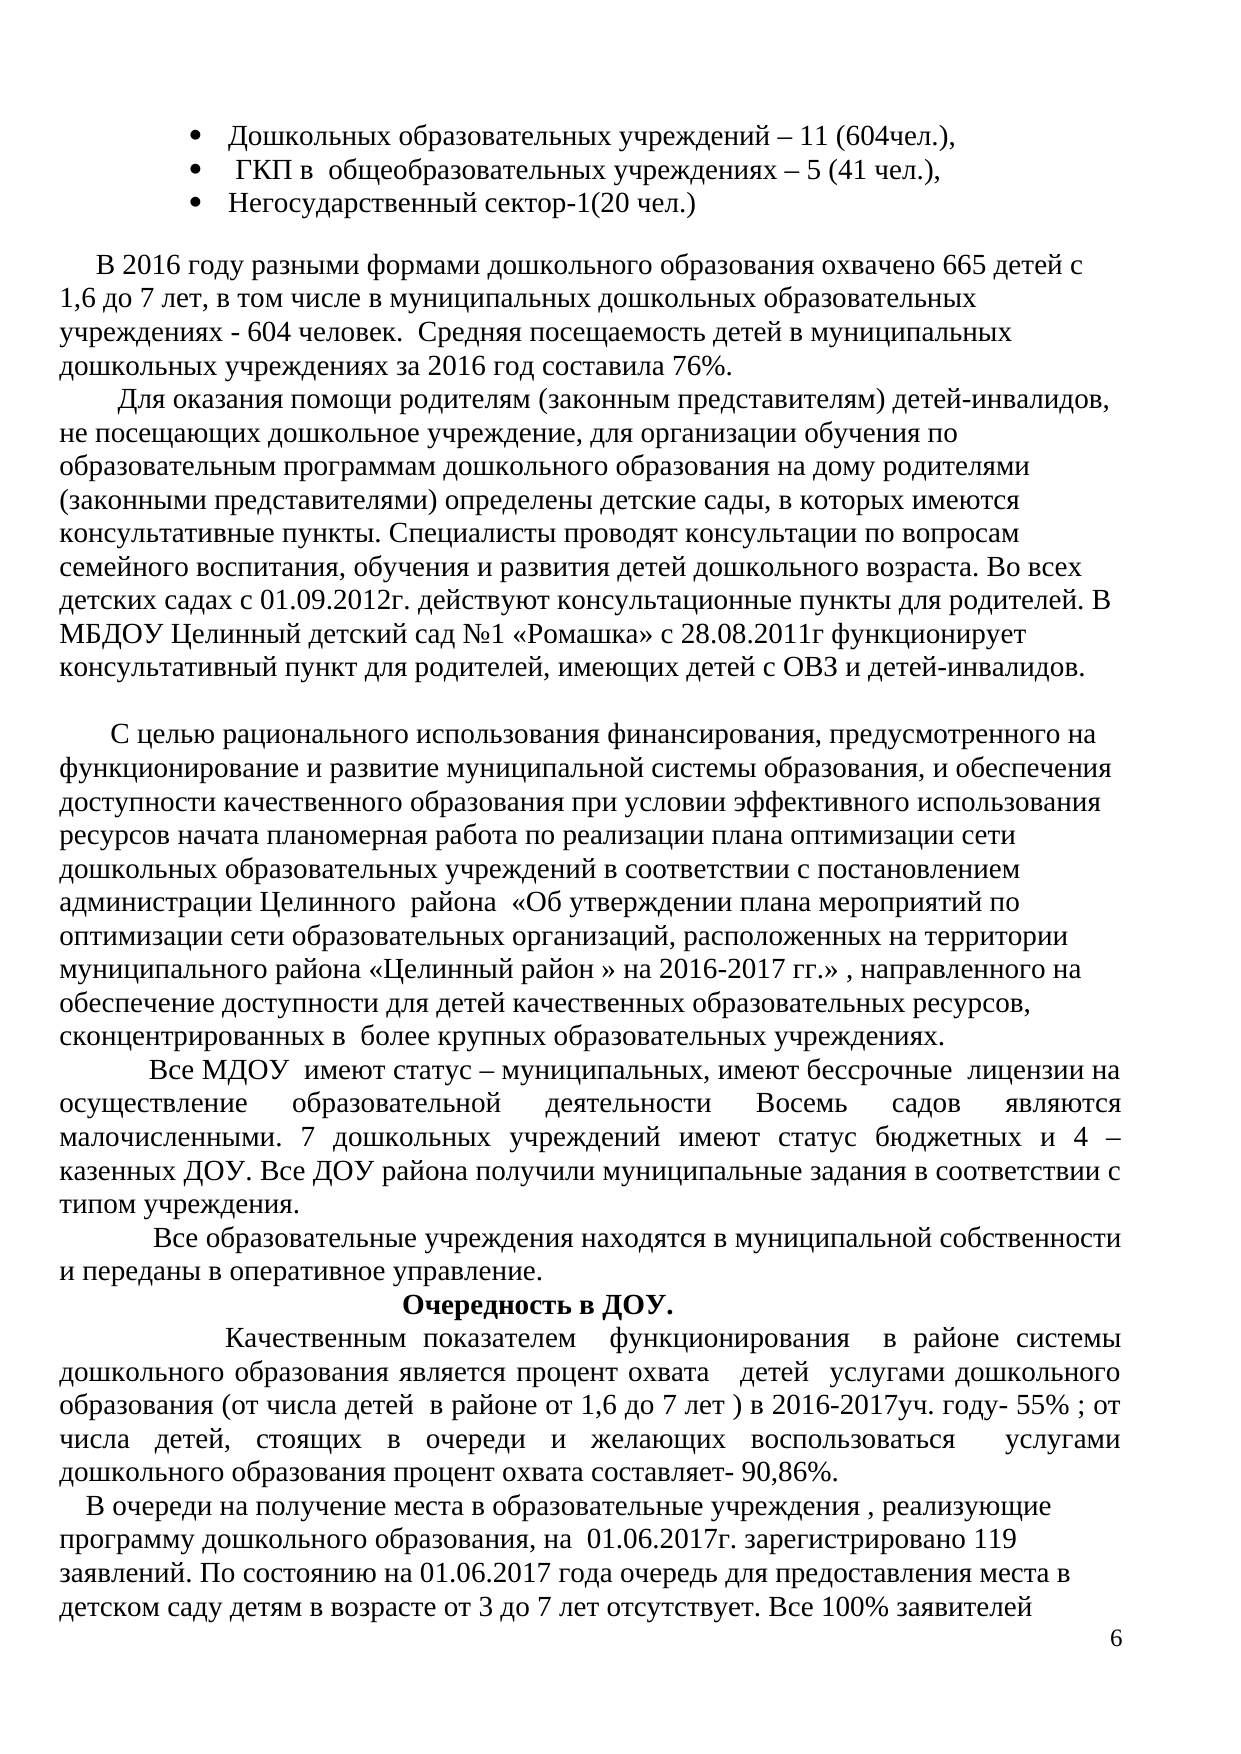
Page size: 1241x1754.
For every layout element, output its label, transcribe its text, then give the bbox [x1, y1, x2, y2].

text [59, 1488, 1122, 1622]
title Все образовательные учреждения находятся в муниципальной собственности и переданы в оперативное управление. [59, 1220, 1122, 1287]
title Негосударственный сектор-1(20 чел.) [190, 185, 1122, 219]
text В 2016 году разными формами дошкольного образования охвачено 665 детей с 1,6 до 7 лет, в том числе в муниципальных дошкольных образовательных учреждениях - 604 человек. Средняя посещаемость детей в муниципальных дошкольных учреждениях за 2016 год составила 76%. [59, 247, 1122, 381]
title Дошкольных образовательных учреждений – 11 (604чел.), [190, 118, 1122, 152]
text Все МДОУ имеют статус – муниципальных, имеют бессрочные лицензии на осуществление образовательной деятельности Восемь садов являются малочисленными. 7 дошкольных учреждений имеют статус бюджетных и 4 –казенных ДОУ. Все ДОУ района получили муниципальные задания в соответствии с типом учреждения. [59, 1052, 1122, 1220]
text Очередность в ДОУ. [59, 1287, 1122, 1320]
text Качественным показателем функционирования в районе системы дошкольного образования является процент охвата детей услугами дошкольного образования (от числа детей в районе от 1,6 до 7 лет ) в 2016-2017уч. году- 55% ; от числа детей, стоящих в очереди и желающих воспользоваться услугами дошкольного образования процент охвата составляет- 90,86%. [59, 1320, 1122, 1488]
text С целью рационального использования финансирования, предусмотренного на функционирование и развитие муниципальной системы образования, и обеспечения доступности качественного образования при условии эффективного использования ресурсов начата планомерная работа по реализации плана оптимизации сети дошкольных образовательных учреждений в соответствии с постановлением администрации Целинного района «Об утверждении плана мероприятий по оптимизации сети образовательных организаций, расположенных на территории муниципального района «Целинный район » на 2016-2017 гг.» , направленного на обеспечение доступности для детей качественных образовательных ресурсов, сконцентрированных в более крупных образовательных учреждениях. [59, 717, 1122, 1052]
title ГКП в общеобразовательных учреждениях – 5 (41 чел.), [190, 152, 1122, 185]
text Для оказания помощи родителям (законным представителям) детей-инвалидов, не посещающих дошкольное учреждение, для организации обучения по образовательным программам дошкольного образования на дому родителями (законными представителями) определены детские сады, в которых имеются консультативные пункты. Специалисты проводят консультации по вопросам семейного воспитания, обучения и развития детей дошкольного возраста. Во всех детских садах с 01.09.2012г. действуют консультационные пункты для родителей. В МБДОУ Целинный детский сад №1 «Ромашка» с 28.08.2011г функционирует консультативный пункт для родителей, имеющих детей с ОВЗ и детей-инвалидов. [59, 381, 1122, 683]
